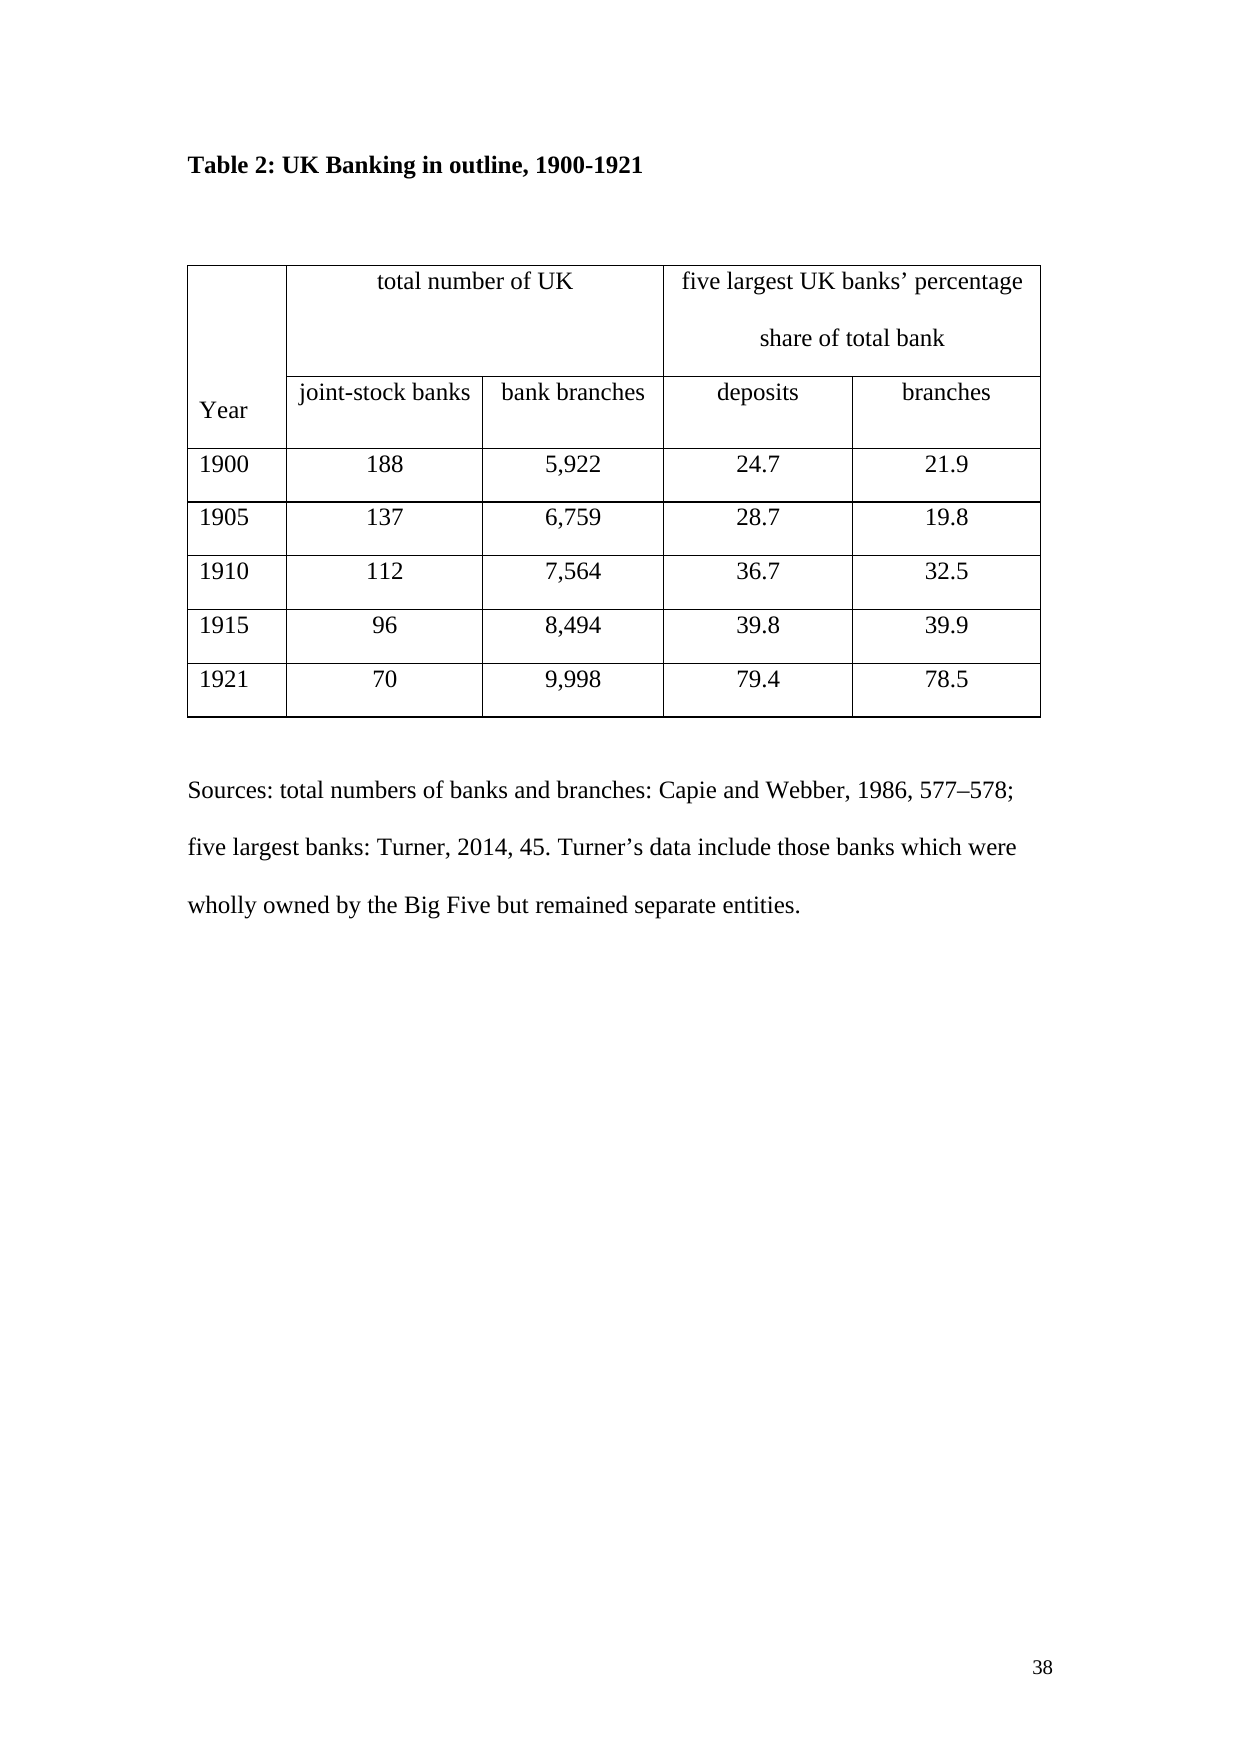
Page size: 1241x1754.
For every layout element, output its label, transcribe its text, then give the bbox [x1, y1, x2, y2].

table_cell 96 [287, 610, 482, 663]
table_cell 39.8 [664, 610, 852, 663]
table_cell 5,922 [483, 449, 663, 501]
table_cell 28.7 [664, 503, 852, 555]
table_cell 32.5 [853, 556, 1040, 609]
table_cell 9,998 [483, 664, 663, 716]
table_cell 112 [287, 556, 482, 609]
table_cell 1921 [188, 664, 286, 716]
table_cell 8,494 [483, 610, 663, 663]
table_cell 1910 [188, 556, 286, 609]
table_cell branches [853, 377, 1040, 448]
table_cell 1915 [188, 610, 286, 663]
table_cell 21.9 [853, 449, 1040, 501]
table_header Year [188, 266, 286, 448]
table_header five largest UK banks’ percentage share of total bank [664, 266, 1040, 376]
table_cell 78.5 [853, 664, 1040, 716]
table_cell 70 [287, 664, 482, 716]
table_cell 1905 [188, 503, 286, 555]
table_cell bank branches [483, 377, 663, 448]
table_cell 36.7 [664, 556, 852, 609]
table_cell 7,564 [483, 556, 663, 609]
table_header total number of UK [287, 266, 663, 376]
table_cell 137 [287, 503, 482, 555]
table_cell 188 [287, 449, 482, 501]
table_cell joint-stock banks [287, 377, 482, 448]
table_cell 6,759 [483, 503, 663, 555]
table_cell deposits [664, 377, 852, 448]
table_cell 39.9 [853, 610, 1040, 663]
text Table 2: UK Banking in outline, 1900-1921 [187, 150, 1053, 179]
table_cell 1900 [188, 449, 286, 501]
table_cell 19.8 [853, 503, 1040, 555]
table_cell 24.7 [664, 449, 852, 501]
table_cell 79.4 [664, 664, 852, 716]
text Sources: total numbers of banks and branches: Capie and Webber, 1986, 577–578; five largest banks: Turner, 2014, 45. Turner’s data include those banks which were wholly owned by the Big Five but remained separate entities. [187, 775, 1053, 919]
